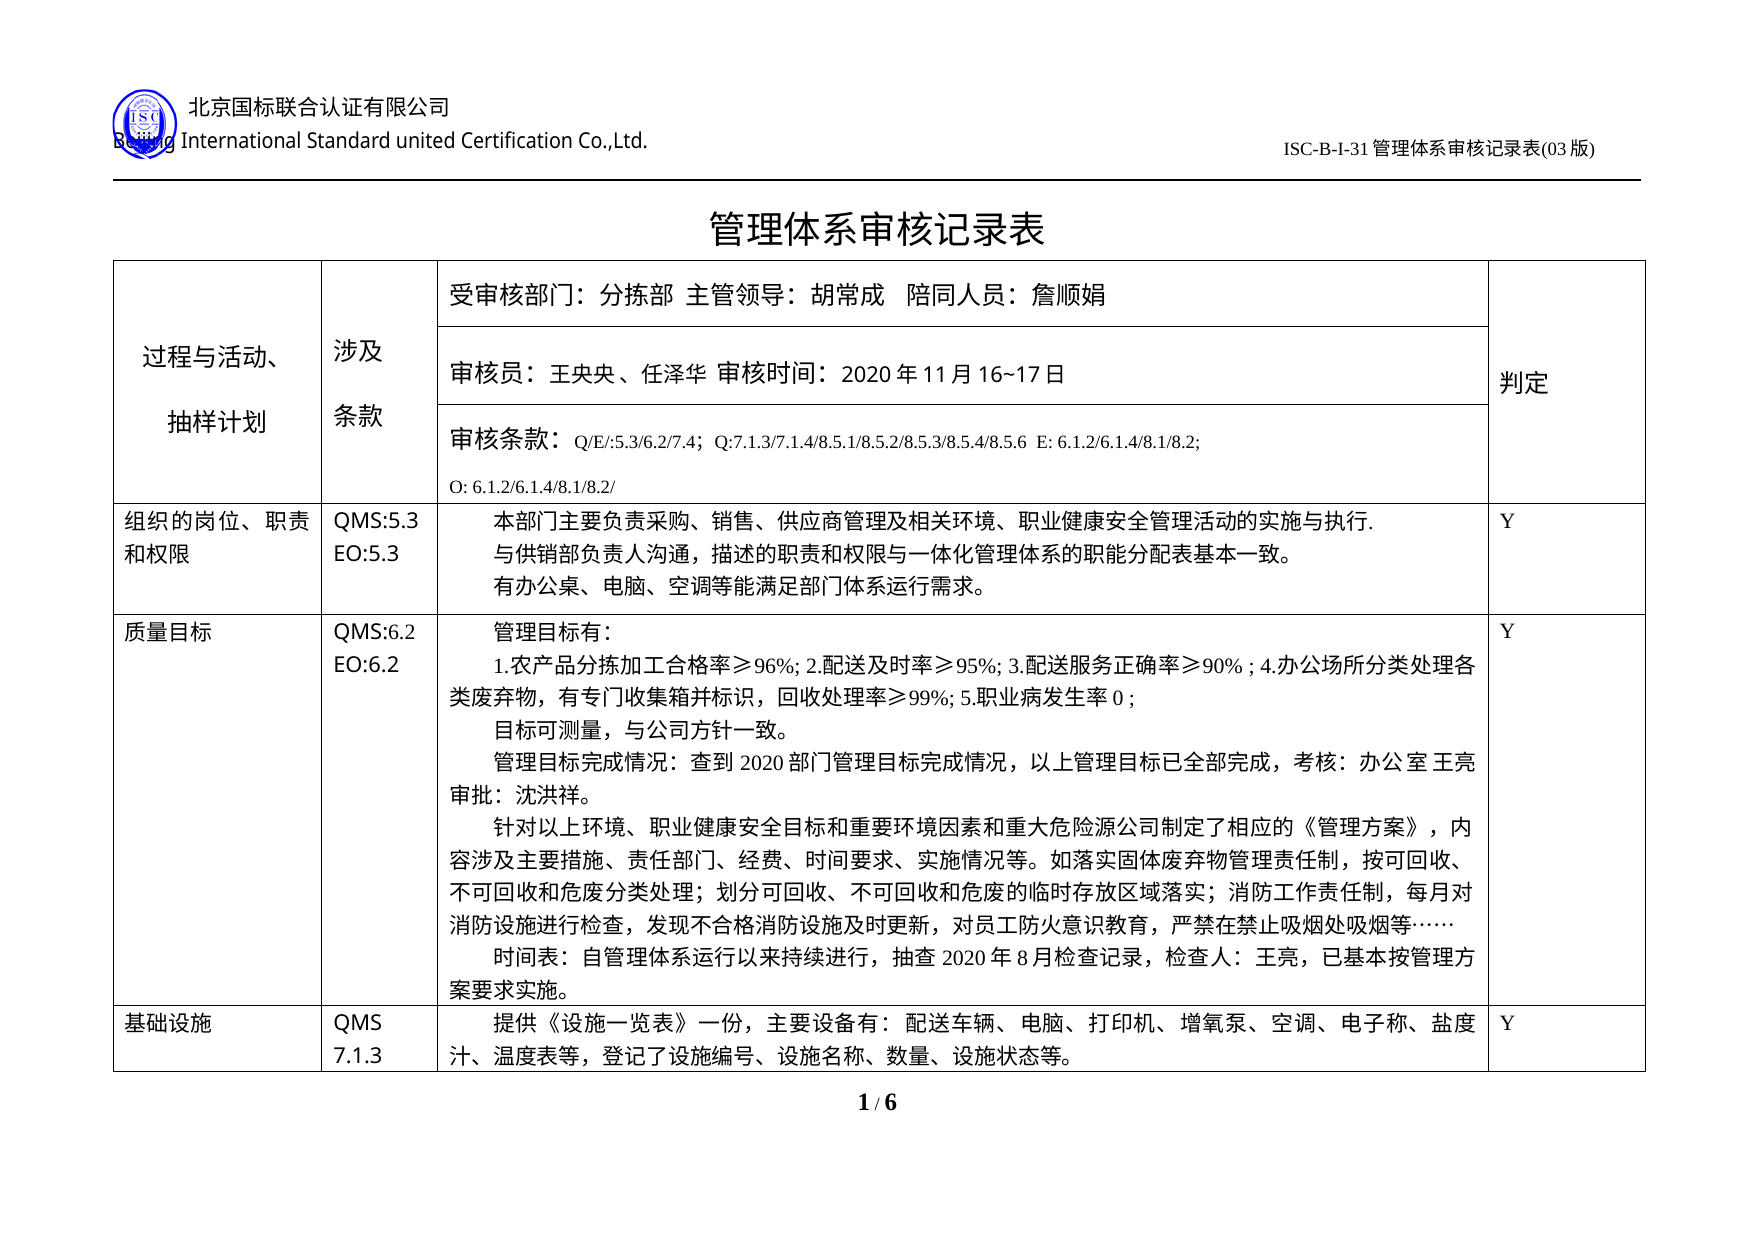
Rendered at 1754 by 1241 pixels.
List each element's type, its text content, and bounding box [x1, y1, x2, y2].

table_header 受审核部门：分拣部 主管领导：胡常成 陪同人员：詹顺娟 [438, 261, 1488, 326]
table_cell 审核员：王央央 、任泽华 审核时间：2020年11月16~17日 [438, 327, 1488, 404]
table_cell 审核条款：Q/E/:5.3/6.2/7.4；Q:7.1.3/7.1.4/8.5.1/8.5.2/8.5.3/8.5.4/8.5.6 E: 6.1.2/6.1.4/8.1/8.2; O: 6.1.2/6.1.4/8.1/8.2/ [438, 405, 1488, 503]
table_cell 基础设施 [114, 1006, 321, 1071]
table_cell Y [1489, 615, 1645, 1005]
table_cell 本部门主要负责采购、销售、供应商管理及相关环境、职业健康安全管理活动的实施与执行. 与供销部负责人沟通，描述的职责和权限与一体化管理体系的职能分配表基本一致。 有办公桌、电脑、空调等能满足部门体系运行需求。 [438, 504, 1488, 614]
picture [112, 89, 180, 158]
table_header 涉及 条款 [322, 261, 437, 503]
table_cell Y [1489, 1006, 1645, 1071]
table_cell QMS 7.1.3 [322, 1006, 437, 1071]
table_cell QMS:5.3 EO:5.3 [322, 504, 437, 614]
table_cell 组织的岗位、职责和权限 [114, 504, 321, 614]
text 管理体系审核记录表 [112, 195, 1641, 260]
table_cell QMS:6.2 EO:6.2 [322, 615, 437, 1005]
table_cell Y [1489, 504, 1645, 614]
table_cell 管理目标有： 1.农产品分拣加工合格率≥96%; 2.配送及时率≥95%; 3.配送服务正确率≥90% ; 4.办公场所分类处理各类废弃物，有专门收集箱并标识，回收处理率≥99%; 5.职业病发生率0 ; 目标可测量，与公司方针一致。 管理目标完成情况：查到2020部门管理目标完成情况，以上管理目标已全部完成，考核：办公室 王亮 审批：沈洪祥。 针对以上环境、职业健康安全目标和重要环境因素和重大危险源公司制定了相应的《管理方案》，内容涉及主要措施、责任部门、经费、时间要求、实施情况等。如落实固体废弃物管理责任制，按可回收、不可回收和危废分类处理；划分可回收、不可回收和危废的临时存放区域落实；消防工作责任制，每月对消防设施进行检查，发现不合格消防设施及时更新，对员工防火意识教育，严禁在禁止吸烟处吸烟等…… 时间表：自管理体系运行以来持续进行，抽查2020年8月检查记录，检查人：王亮，已基本按管理方案要求实施。 [438, 615, 1488, 1005]
table_header 过程与活动、 抽样计划 [114, 261, 321, 503]
table_cell 质量目标 [114, 615, 321, 1005]
table_header 判定 [1489, 261, 1645, 503]
